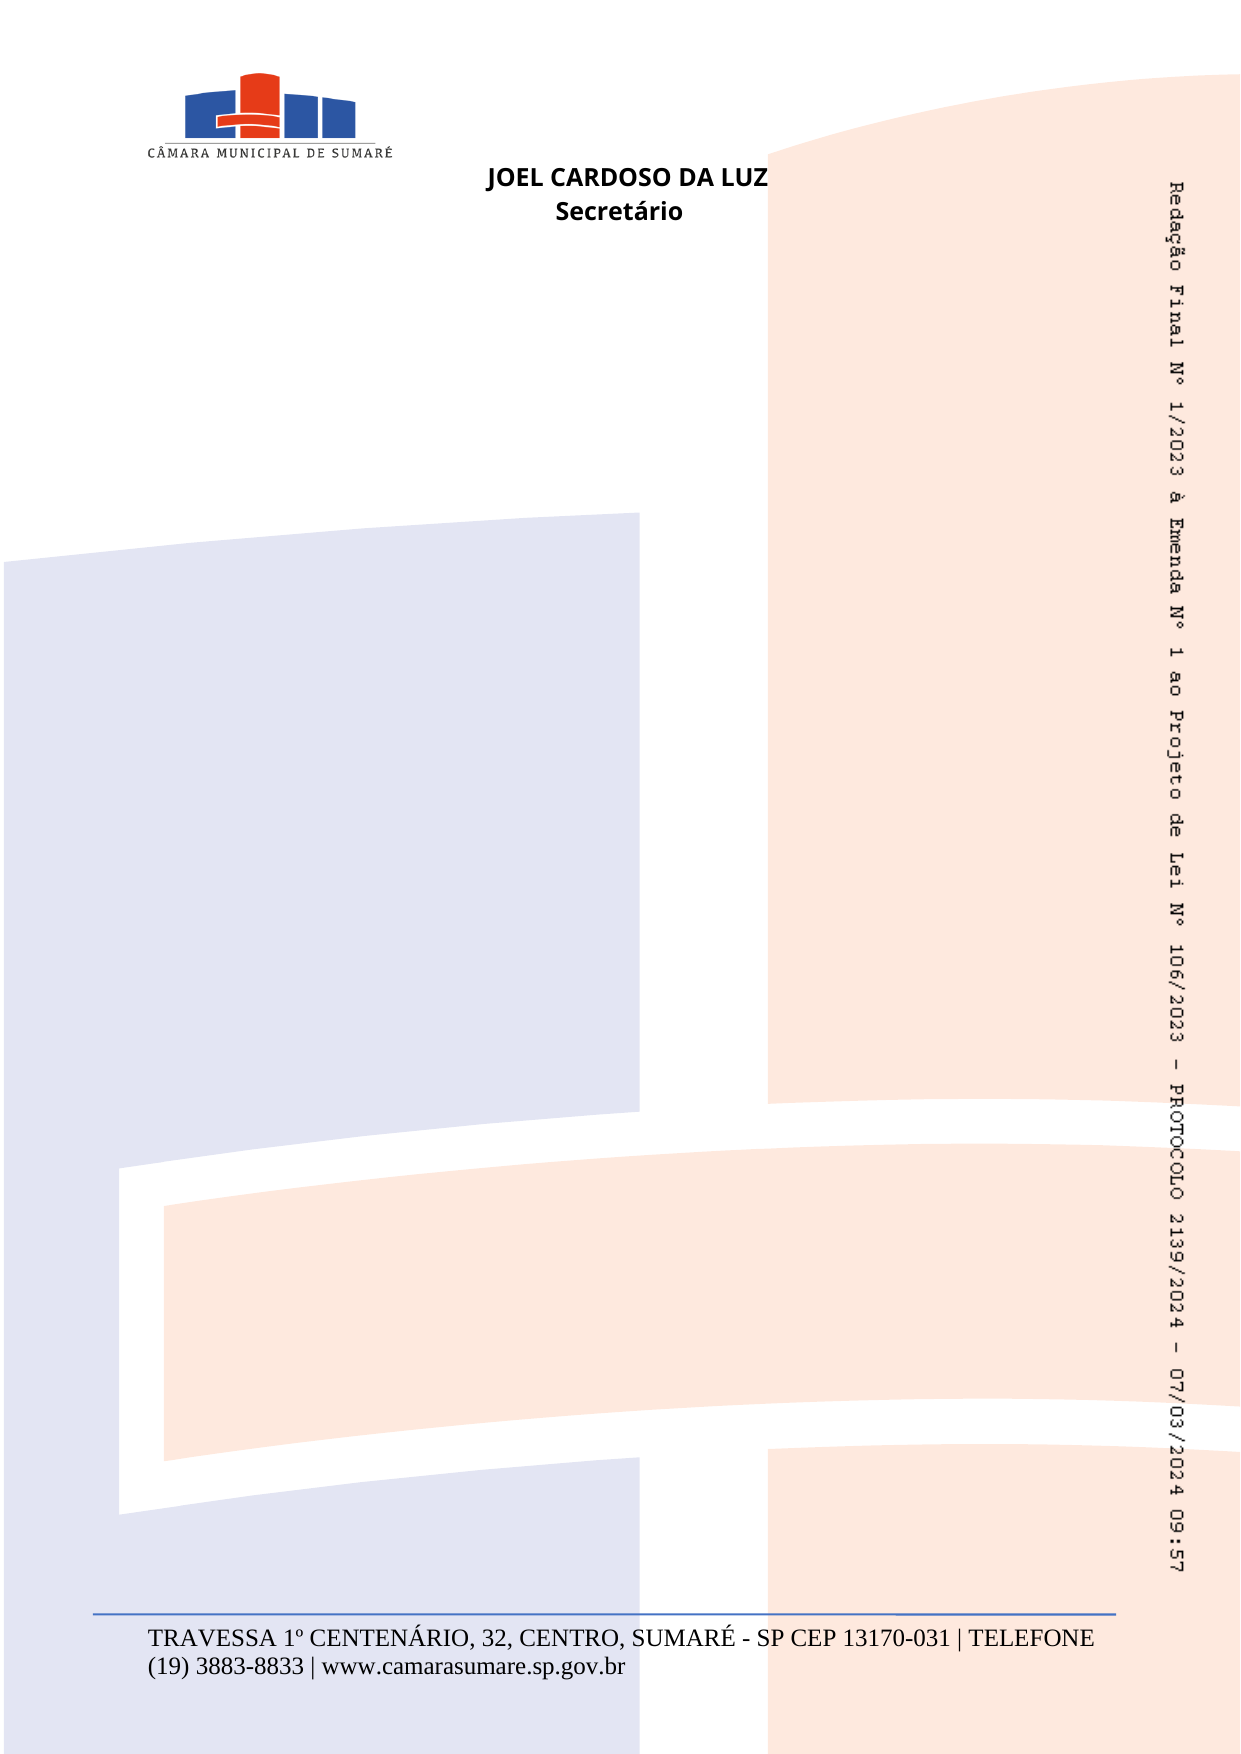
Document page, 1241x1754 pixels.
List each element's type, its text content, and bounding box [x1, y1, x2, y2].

text Secretário [443, 194, 1107, 228]
text JOEL CARDOSO DA LUZ [148, 160, 1107, 194]
picture [147, 73, 394, 160]
picture [1142, 178, 1205, 1576]
